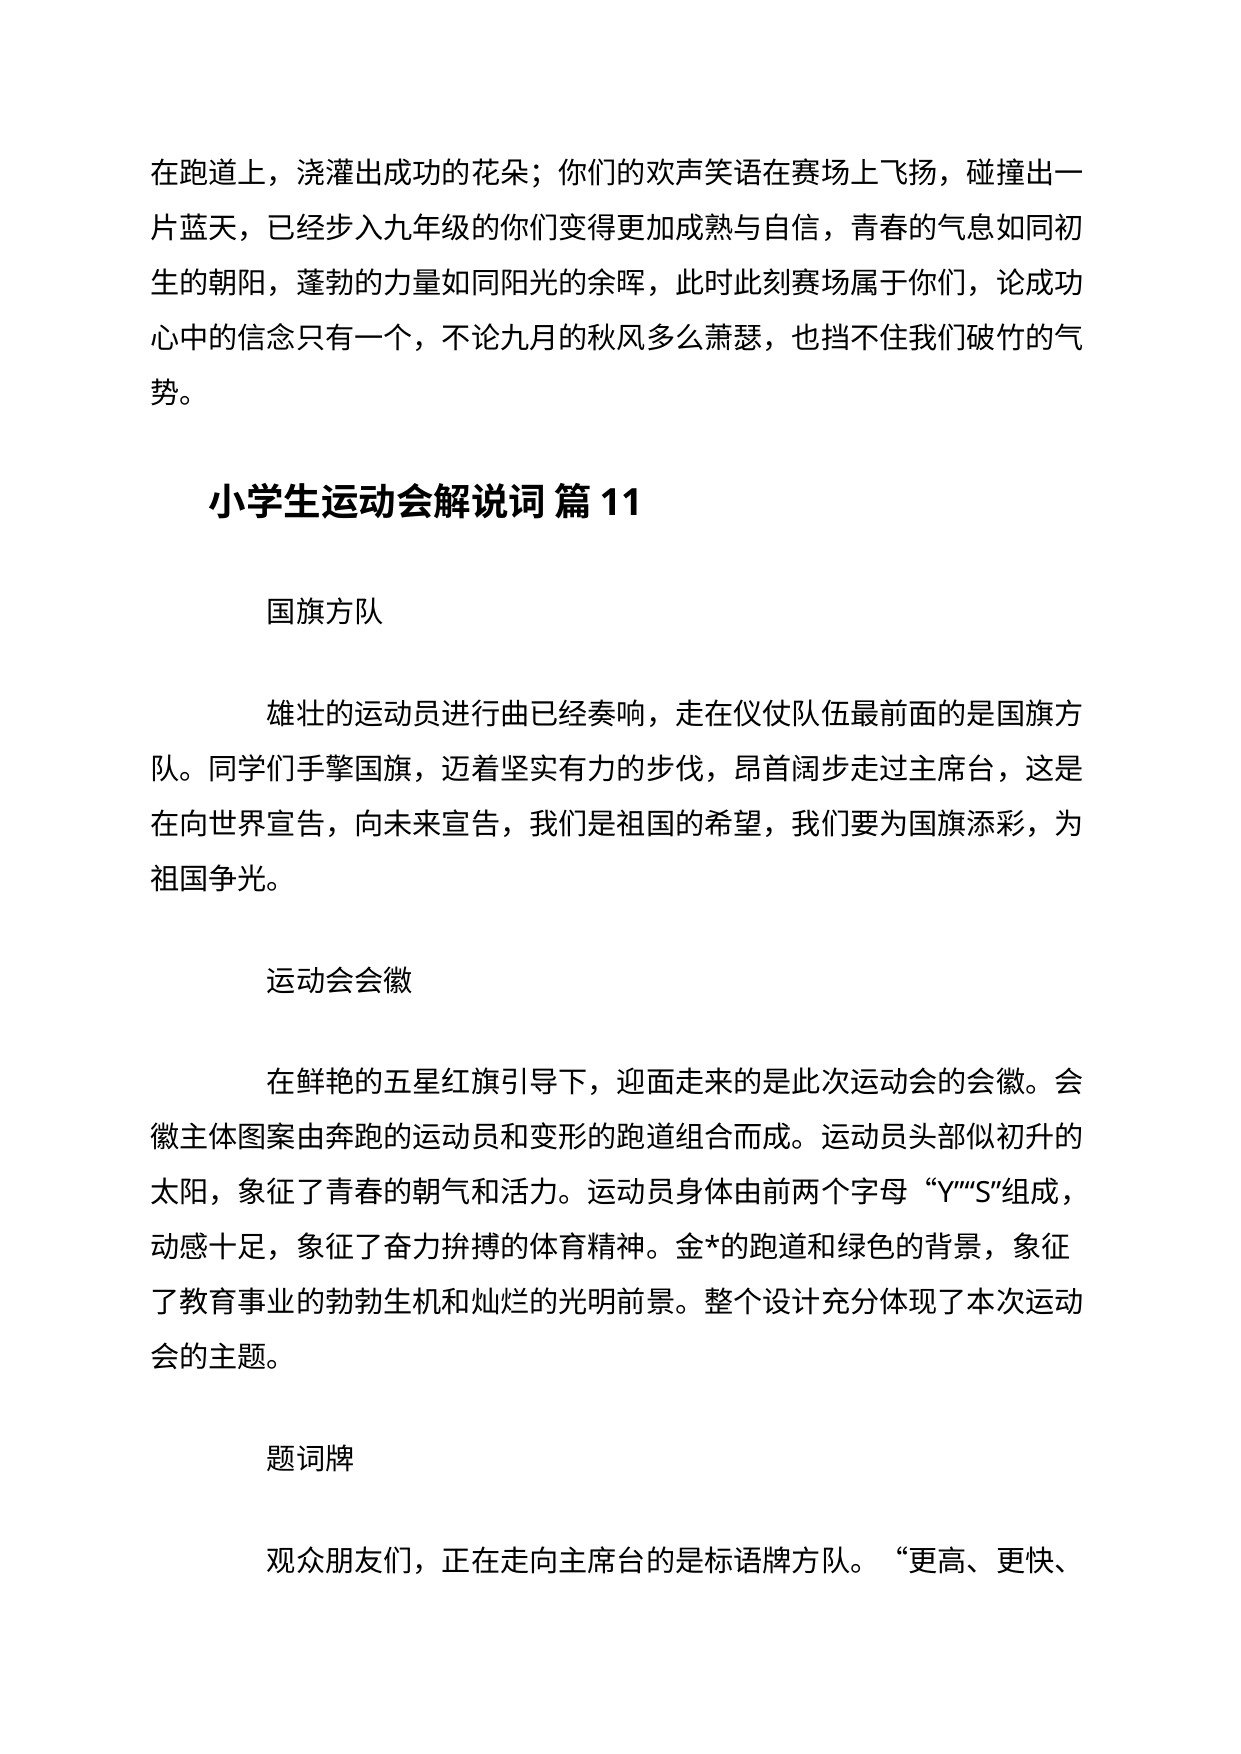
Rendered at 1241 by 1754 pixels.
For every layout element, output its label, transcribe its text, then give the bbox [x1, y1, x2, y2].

text 在鲜艳的五星红旗引导下，迎面走来的是此次运动会的会徽。会徽主体图案由奔跑的运动员和变形的跑道组合而成。运动员头部似初升的太阳，象征了青春的朝气和活力。运动员身体由前两个字母“Y”“S”组成，动感十足，象征了奋力拚搏的体育精神。金*的跑道和绿色的背景，象征了教育事业的勃勃生机和灿烂的光明前景。整个设计充分体现了本次运动会的主题。 [150, 1059, 1090, 1376]
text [150, 150, 1090, 412]
text 国旗方队 [150, 589, 1090, 631]
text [150, 1537, 1090, 1579]
text 运动会会徽 [150, 957, 1090, 999]
text 小学生运动会解说词 篇11 [150, 471, 1090, 526]
text 题词牌 [150, 1435, 1090, 1478]
text 雄壮的运动员进行曲已经奏响，走在仪仗队伍最前面的是国旗方队。同学们手擎国旗，迈着坚实有力的步伐，昂首阔步走过主席台，这是在向世界宣告，向未来宣告，我们是祖国的希望，我们要为国旗添彩，为祖国争光。 [150, 691, 1090, 898]
